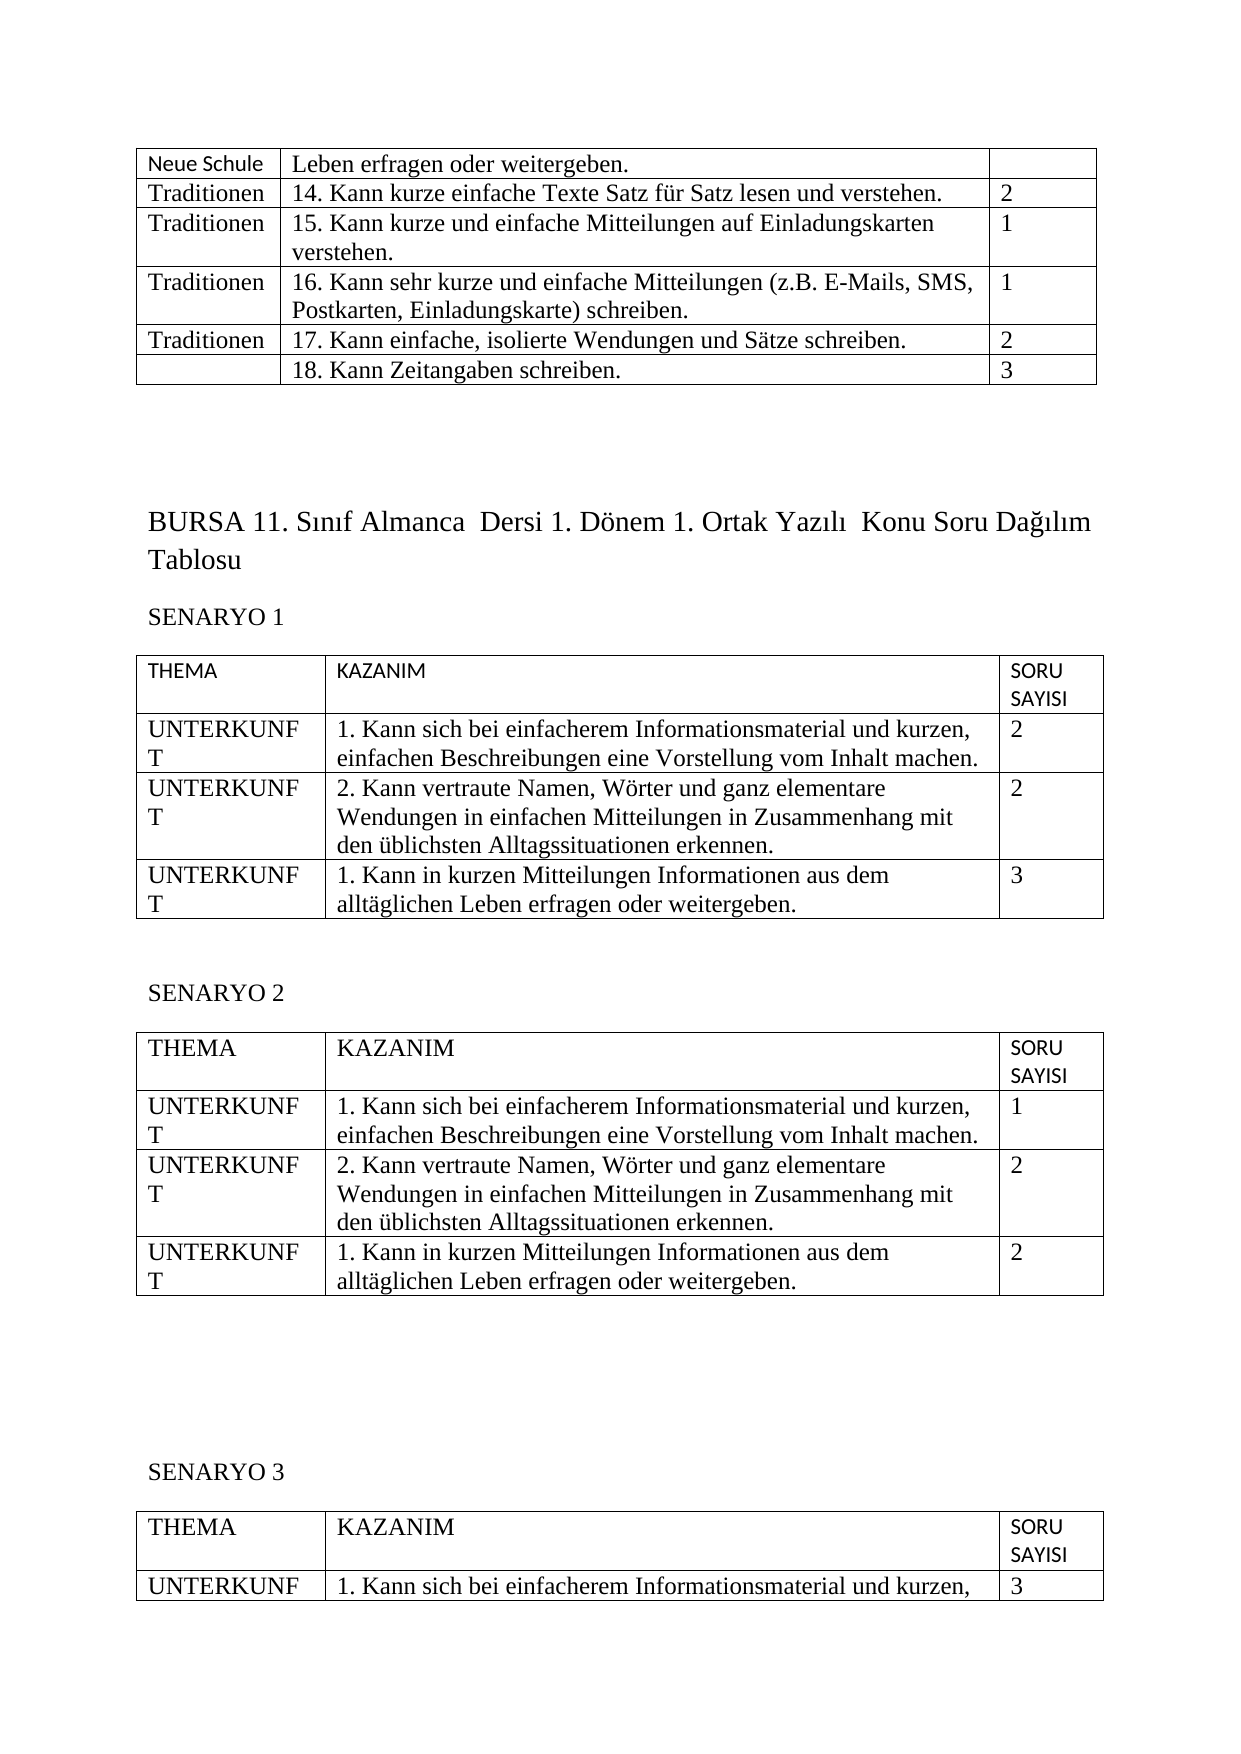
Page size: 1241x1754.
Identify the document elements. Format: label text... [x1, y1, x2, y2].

table_cell 3 [990, 355, 1096, 384]
table_header THEMA [137, 656, 325, 713]
table_cell 1 [1000, 1091, 1103, 1149]
table_cell 15. Kann kurze und einfache Mitteilungen auf Einladungskarten verstehen. [281, 208, 989, 266]
table_cell Traditionen [137, 267, 280, 324]
table_header THEMA [137, 1512, 325, 1570]
table_cell UNTERKUNFT [137, 1150, 325, 1236]
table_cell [137, 149, 280, 177]
table_header KAZANIM [326, 1512, 999, 1570]
table_cell UNTERKUNFT [137, 860, 325, 918]
table_cell 2 [990, 325, 1096, 354]
table_header SORU SAYISI [1000, 1033, 1103, 1090]
table_cell Traditionen [137, 208, 280, 266]
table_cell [281, 149, 989, 177]
table_cell 16. Kann sehr kurze und einfache Mitteilungen (z.B. E-Mails, SMS, Postkarten, Einladungskarte) schreiben. [281, 267, 989, 324]
text BURSA 11. Sınıf Almanca Dersi 1. Dönem 1. Ortak Yazılı Konu Soru Dağılım Tablosu [148, 504, 1093, 576]
table_cell 2 [1000, 1237, 1103, 1295]
table_cell 17. Kann einfache, isolierte Wendungen und Sätze schreiben. [281, 325, 989, 354]
table_cell UNTERKUNFT [137, 714, 325, 772]
table_header KAZANIM [326, 656, 999, 713]
table_header THEMA [137, 1033, 325, 1090]
table_cell UNTERKUNFT [137, 1237, 325, 1295]
table_cell UNTERKUNFT [137, 1091, 325, 1149]
table_cell 1. Kann sich bei einfacherem Informationsmaterial und kurzen, einfachen Beschreibungen eine Vorstellung vom Inhalt machen. [326, 1091, 999, 1149]
table_cell 1 [990, 208, 1096, 266]
text SENARYO 1 [148, 602, 1093, 630]
table_cell [137, 355, 280, 384]
table_cell 2 [1000, 714, 1103, 772]
table_cell Traditionen [137, 179, 280, 207]
table_cell 1 [990, 149, 1096, 177]
table_header KAZANIM [326, 1033, 999, 1090]
table_cell 3 [1000, 1571, 1103, 1599]
table_cell 1. Kann sich bei einfacherem Informationsmaterial und kurzen, einfachen Beschreibungen eine Vorstellung vom Inhalt machen. [326, 714, 999, 772]
table_header SORU SAYISI [1000, 656, 1103, 713]
table_cell 14. Kann kurze einfache Texte Satz für Satz lesen und verstehen. [281, 179, 989, 207]
table_cell 18. Kann Zeitangaben schreiben. [281, 355, 989, 384]
table_cell 1 [990, 267, 1096, 324]
table_cell Traditionen [137, 325, 280, 354]
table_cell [326, 1571, 999, 1599]
table_cell 2 [1000, 773, 1103, 859]
text SENARYO 2 [148, 978, 1093, 1007]
table_cell 2 [990, 179, 1096, 207]
table_cell UNTERKUNFT [137, 1571, 325, 1599]
table_cell 1. Kann in kurzen Mitteilungen Informationen aus dem alltäglichen Leben erfragen oder weitergeben. [326, 860, 999, 918]
text SENARYO 3 [148, 1457, 1093, 1486]
table_header SORU SAYISI [1000, 1512, 1103, 1570]
table_cell 2 [1000, 1150, 1103, 1236]
table_cell UNTERKUNFT [137, 773, 325, 859]
table_cell 3 [1000, 860, 1103, 918]
table_cell 1. Kann in kurzen Mitteilungen Informationen aus dem alltäglichen Leben erfragen oder weitergeben. [326, 1237, 999, 1295]
